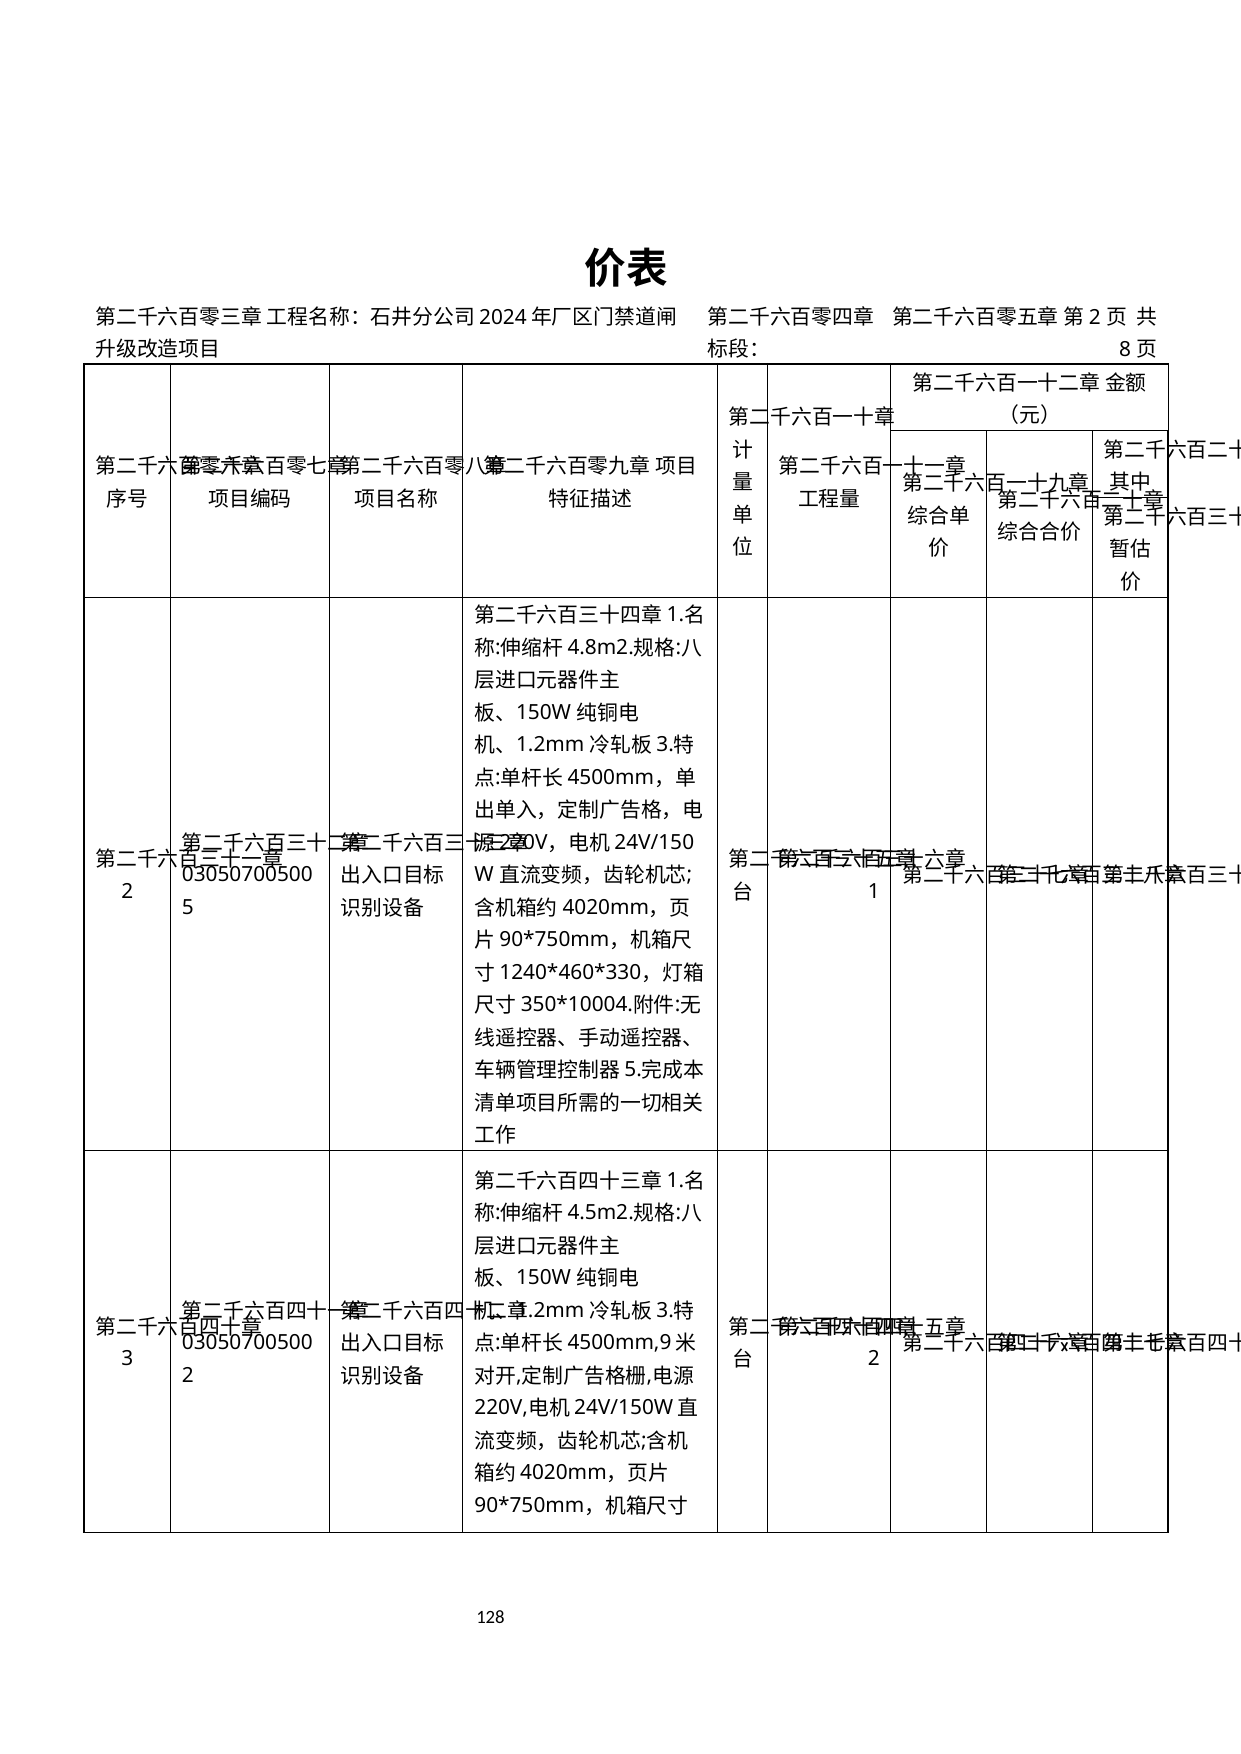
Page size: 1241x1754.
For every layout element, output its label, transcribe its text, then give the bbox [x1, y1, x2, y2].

table_cell 项目编码 [171, 365, 329, 597]
table_cell 第 2 页 共 8 页 [880, 298, 1168, 363]
table_cell 暂估价 [1093, 498, 1167, 597]
table_cell 030507005005 [171, 598, 329, 1150]
table_cell [891, 598, 986, 1150]
table_cell 2 [768, 1151, 890, 1532]
table_cell 3 [85, 1151, 170, 1532]
table_cell 出入口目标识别设备 [330, 1151, 462, 1532]
table_cell 2 [85, 598, 170, 1150]
table_cell 标段： [696, 298, 880, 363]
table_cell 计量单位 [718, 365, 767, 597]
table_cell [463, 1151, 717, 1532]
table_cell 项目特征描述 [463, 365, 717, 597]
table_cell 项目名称 [330, 365, 462, 597]
table_cell [987, 1151, 1092, 1348]
table_cell 1 [768, 598, 890, 1150]
table_cell 分部分项工程和单价措施项目清单与计价表 [84, 233, 1168, 298]
table_cell 序号 [85, 365, 170, 597]
table_cell [987, 1335, 1092, 1532]
table_cell 金额（元） [891, 365, 1168, 430]
table_cell 台 [718, 1151, 767, 1532]
table_cell 其中 [1093, 431, 1167, 497]
table_cell [1093, 598, 1167, 1150]
table_cell 台 [718, 598, 767, 1150]
table_cell [1093, 1151, 1167, 1532]
table_cell 出入口目标识别设备 [330, 598, 462, 1150]
table_cell [987, 598, 1092, 881]
table_cell 030507005002 [171, 1151, 329, 1532]
table_cell 1.名称:伸缩杆4.8m2.规格:八层进口元器件主板、150W 纯铜电机、1.2mm 冷轧板3.特点:单杆长4500mm，单出单入，定制广告格，电源220V，电机24V/150W 直流变频，齿轮机芯;含机箱约 4020mm，页片90*750mm，机箱尺寸1240*460*330，灯箱尺寸 350*10004.附件:无线遥控器、手动遥控器、车辆管理控制器5.完成本清单项目所需的一切相关工作 [463, 598, 717, 1150]
table_cell 工程名称：石井分公司2024年厂区门禁道闸升级改造项目 [84, 298, 696, 363]
table_cell [987, 867, 1092, 1150]
table_cell 综合合价 [987, 431, 1092, 597]
table_cell 工程量 [768, 365, 890, 597]
table_cell 综合单价 [891, 431, 986, 597]
table_cell [891, 1151, 986, 1532]
